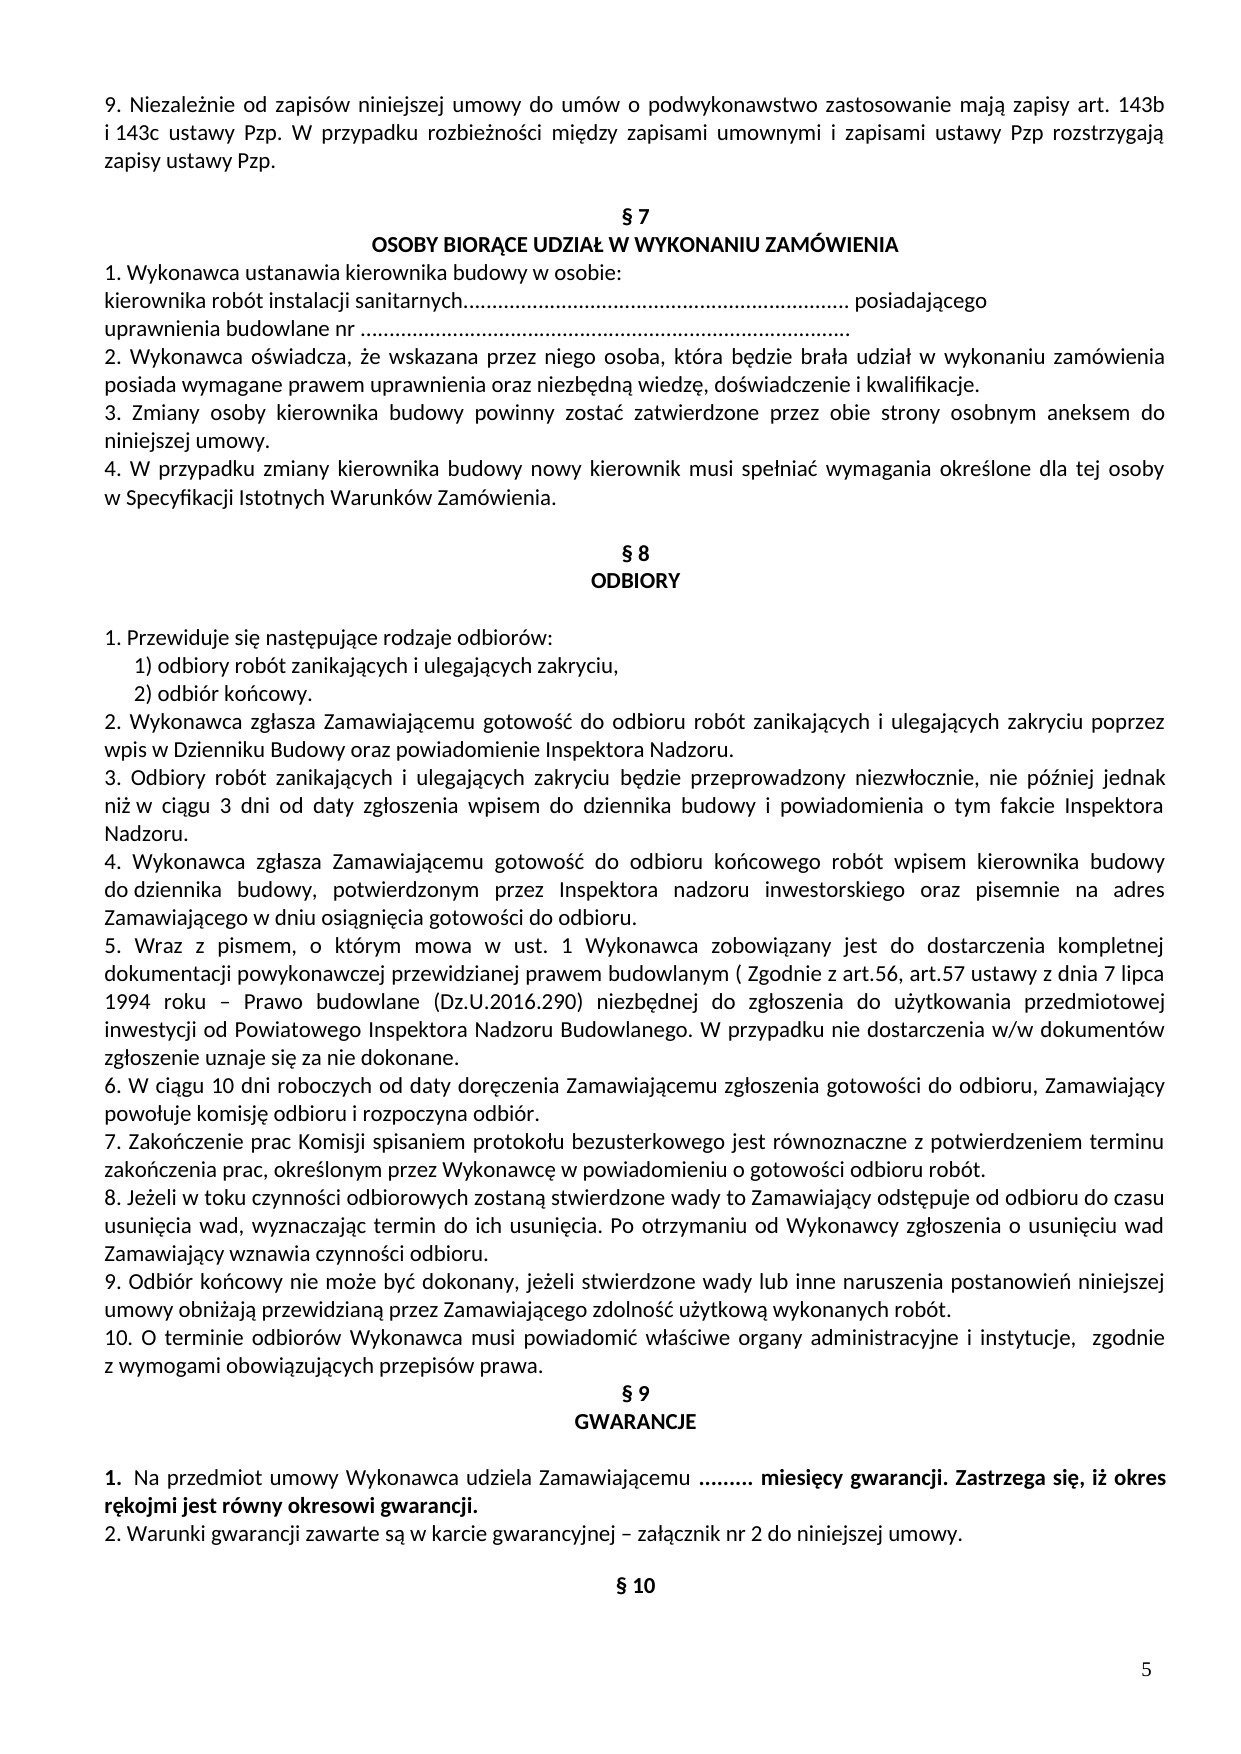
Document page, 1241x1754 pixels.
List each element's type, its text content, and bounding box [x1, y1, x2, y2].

text § 10 [104, 1571, 1167, 1599]
text 2. Warunki gwarancji zawarte są w karcie gwarancyjnej – załącznik nr 2 do niniejszej umowy. [104, 1519, 1167, 1547]
text 5. Wraz z pismem, o którym mowa w ust. 1 Wykonawca zobowiązany jest do dostarczenia kompletnej dokumentacji powykonawczej przewidzianej prawem budowlanym ( Zgodnie z art.56, art.57 ustawy z dnia 7 lipca 1994 roku – Prawo budowlane (Dz.U.2016.290) niezbędnej do zgłoszenia do użytkowania przedmiotowej inwestycji od Powiatowego Inspektora Nadzoru Budowlanego. W przypadku nie dostarczenia w/w dokumentów zgłoszenie uznaje się za nie dokonane. [104, 931, 1167, 1071]
list Na przedmiot umowy Wykonawca udziela Zamawiającemu ......... miesięcy gwarancji. Zastrzega się, iż okres rękojmi jest równy okresowi gwarancji. [104, 1463, 1167, 1519]
text § 8 [104, 539, 1167, 567]
text 1. Wykonawca ustanawia kierownika budowy w osobie: [104, 258, 1167, 286]
text 3. Odbiory robót zanikających i ulegających zakryciu będzie przeprowadzony niezwłocznie, nie później jednak niż w ciągu 3 dni od daty zgłoszenia wpisem do dziennika budowy i powiadomienia o tym fakcie Inspektora Nadzoru. [104, 763, 1167, 847]
text 2. Wykonawca oświadcza, że wskazana przez niego osoba, która będzie brała udział w wykonaniu zamówienia posiada wymagane prawem uprawnienia oraz niezbędną wiedzę, doświadczenie i kwalifikacje. [104, 342, 1167, 398]
text 7. Zakończenie prac Komisji spisaniem protokołu bezusterkowego jest równoznaczne z potwierdzeniem terminu zakończenia prac, określonym przez Wykonawcę w powiadomieniu o gotowości odbioru robót. [104, 1127, 1167, 1183]
text 2. Wykonawca zgłasza Zamawiającemu gotowość do odbioru robót zanikających i ulegających zakryciu poprzez wpis w Dzienniku Budowy oraz powiadomienie Inspektora Nadzoru. [104, 707, 1167, 763]
text 10. O terminie odbiorów Wykonawca musi powiadomić właściwe organy administracyjne i instytucje, zgodnie z wymogami obowiązujących przepisów prawa. [104, 1323, 1167, 1379]
text uprawnienia budowlane nr ..................................................................................... [104, 314, 1167, 342]
text 8. Jeżeli w toku czynności odbiorowych zostaną stwierdzone wady to Zamawiający odstępuje od odbioru do czasu usunięcia wad, wyznaczając termin do ich usunięcia. Po otrzymaniu od Wykonawcy zgłoszenia o usunięciu wad Zamawiający wznawia czynności odbioru. [104, 1183, 1167, 1267]
text 2) odbiór końcowy. [134, 679, 1167, 707]
text 4. Wykonawca zgłasza Zamawiającemu gotowość do odbioru końcowego robót wpisem kierownika budowy do dziennika budowy, potwierdzonym przez Inspektora nadzoru inwestorskiego oraz pisemnie na adres Zamawiającego w dniu osiągnięcia gotowości do odbioru. [104, 847, 1167, 931]
text 4. W przypadku zmiany kierownika budowy nowy kierownik musi spełniać wymagania określone dla tej osoby w Specyfikacji Istotnych Warunków Zamówienia. [104, 454, 1167, 511]
text ODBIORY [104, 567, 1167, 595]
text 9. Niezależnie od zapisów niniejszej umowy do umów o podwykonawstwo zastosowanie mają zapisy art. 143b i 143c ustawy Pzp. W przypadku rozbieżności między zapisami umownymi i zapisami ustawy Pzp rozstrzygają zapisy ustawy Pzp. [104, 90, 1167, 174]
text OSOBY BIORĄCE UDZIAŁ W WYKONANIU ZAMÓWIENIA [104, 230, 1167, 258]
text 1. Przewiduje się następujące rodzaje odbiorów: [104, 623, 1167, 651]
text 6. W ciągu 10 dni roboczych od daty doręczenia Zamawiającemu zgłoszenia gotowości do odbioru, Zamawiający powołuje komisję odbioru i rozpoczyna odbiór. [104, 1071, 1167, 1127]
text GWARANCJE [104, 1407, 1167, 1435]
text § 9 [104, 1379, 1167, 1407]
text 9. Odbiór końcowy nie może być dokonany, jeżeli stwierdzone wady lub inne naruszenia postanowień niniejszej umowy obniżają przewidzianą przez Zamawiającego zdolność użytkową wykonanych robót. [104, 1267, 1167, 1323]
text 3. Zmiany osoby kierownika budowy powinny zostać zatwierdzone przez obie strony osobnym aneksem do niniejszej umowy. [104, 398, 1167, 454]
text § 7 [104, 202, 1167, 230]
text 1) odbiory robót zanikających i ulegających zakryciu, [134, 651, 1167, 679]
text kierownika robót instalacji sanitarnych................................................................... posiadającego [104, 286, 1167, 314]
